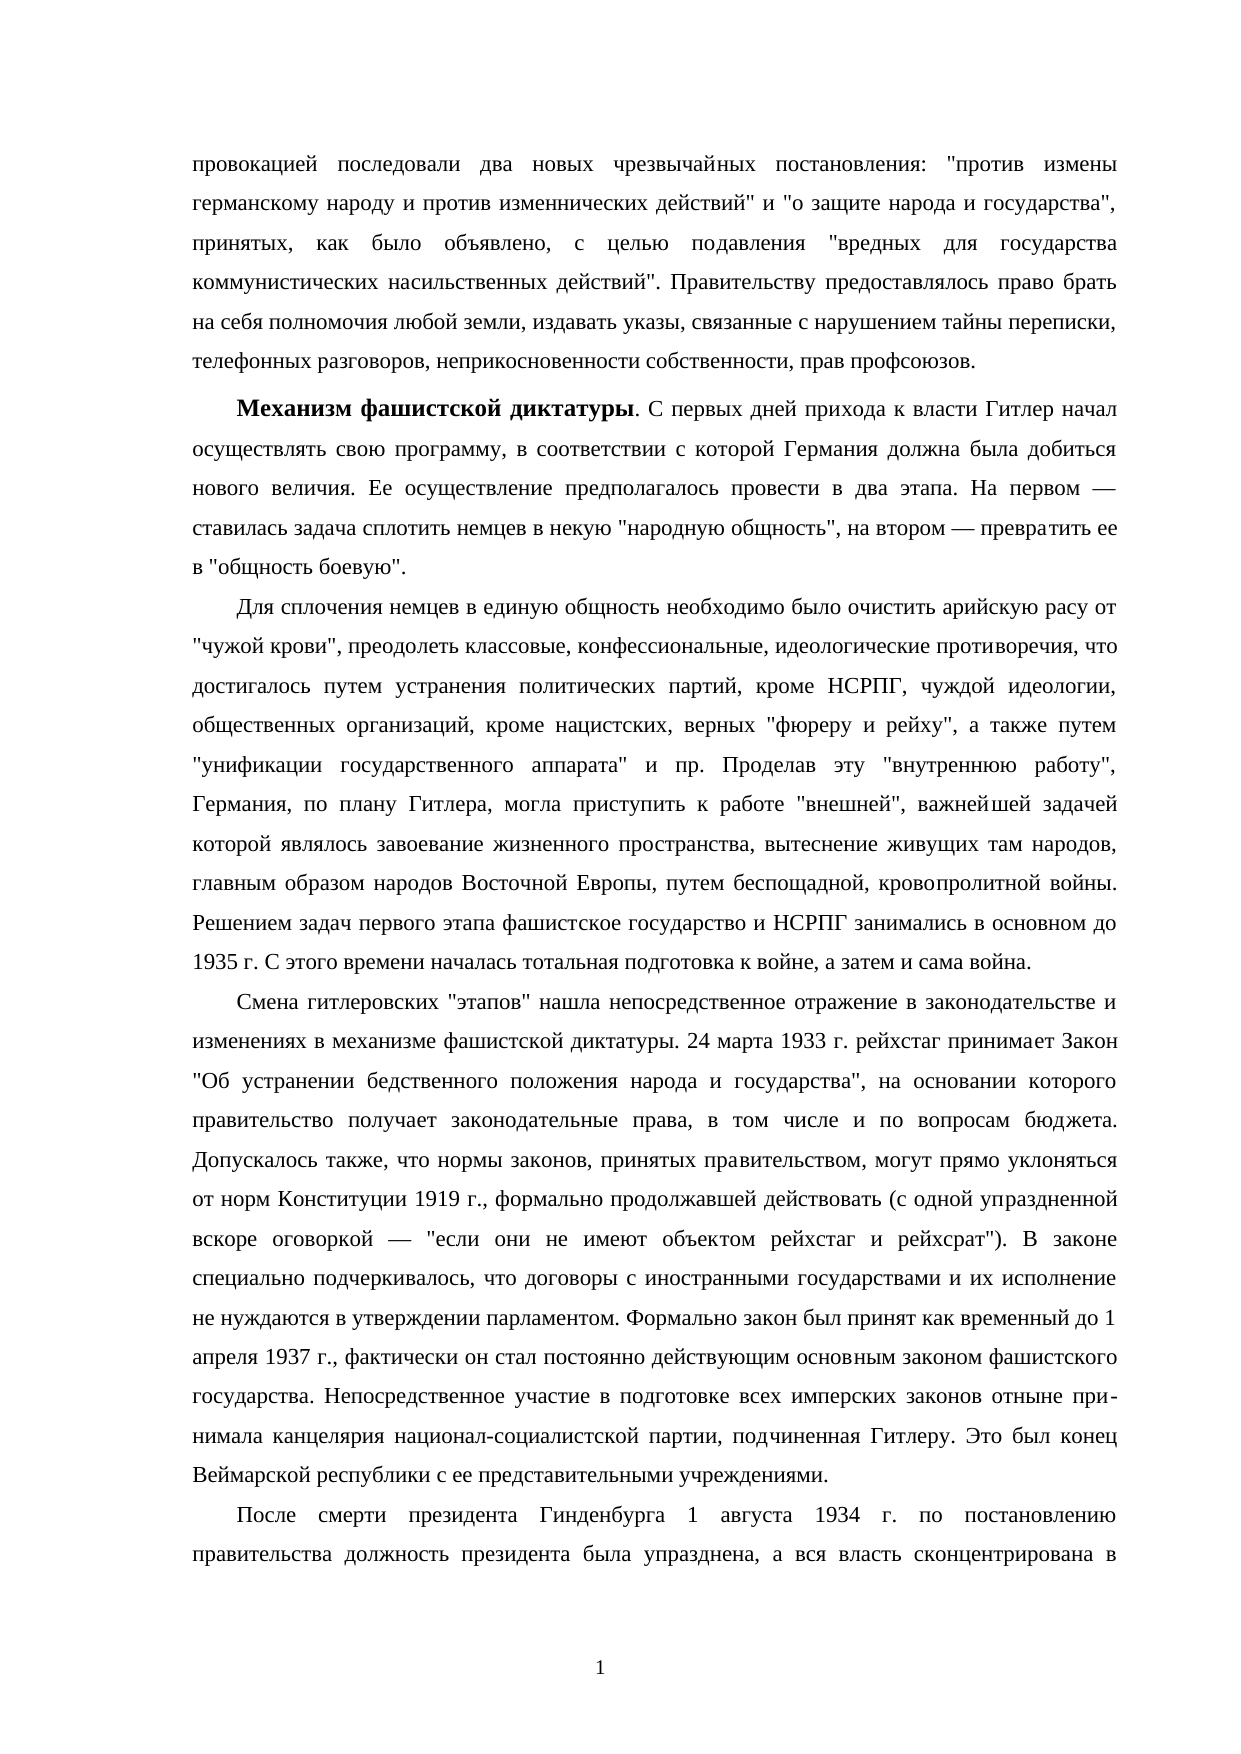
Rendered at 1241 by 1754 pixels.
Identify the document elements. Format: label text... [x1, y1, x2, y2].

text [192, 1501, 1118, 1567]
text Смена гитлеровских "этапов" нашла непосредственное отражение в законодательстве и изменениях в механизме фашистской диктатуры. 24 марта 1933 г. рейхстаг принимает Закон "Об устранении бедственного положения народа и государства", на основании которого правительство получает законодательные права, в том числе и по вопросам бюджета. Допускалось также, что нормы законов, принятых правительством, могут прямо уклоняться от норм Конституции 1919 г., формально продолжавшей действовать (с одной упраздненной вскоре оговоркой — "если они не имеют объектом рейхстаг и рейхсрат"). В законе специально подчеркивалось, что договоры с иностранными государствами и их исполнение не нуждаются в утверждении парламентом. Формально закон был принят как временный до 1 апреля 1937 г., фактически он стал постоянно действующим основным законом фашистского государства. Непосредственное участие в подготовке всех имперских законов отныне принимала канцелярия национал-социалистской партии, подчиненная Гитлеру. Это был конец Веймарской республики с ее представительными учреждениями. [192, 988, 1118, 1488]
text Механизм фашистской диктатуры. С первых дней прихода к власти Гитлер начал осуществлять свою программу, в соответствии с которой Германия должна была добиться нового величия. Ее осуществление предполагалось провести в два этапа. На первом — ставилась задача сплотить немцев в некую "народную общность", на втором — превратить ее в "общность боевую". [192, 393, 1118, 580]
text Для сплочения немцев в единую общность необходимо было очистить арийскую расу от "чужой крови", преодолеть классовые, конфессиональные, идеологические противоречия, что достигалось путем устранения политических партий, кроме НСРПГ, чуждой идеологии, общественных организаций, кроме нацистских, верных "фюреру и рейху", а также путем "унификации государственного аппарата" и пр. Проделав эту "внутреннюю работу", Германия, по плану Гитлера, могла приступить к работе "внешней", важнейшей задачей которой являлось завоевание жизненного пространства, вытеснение живущих там народов, главным образом народов Восточной Европы, путем беспощадной, кровопролитной войны. Решением задач первого этапа фашистское государство и НСРПГ занимались в основном до 1935 г. С этого времени началась тотальная подготовка к войне, а затем и сама война. [192, 593, 1118, 974]
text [192, 150, 1118, 374]
